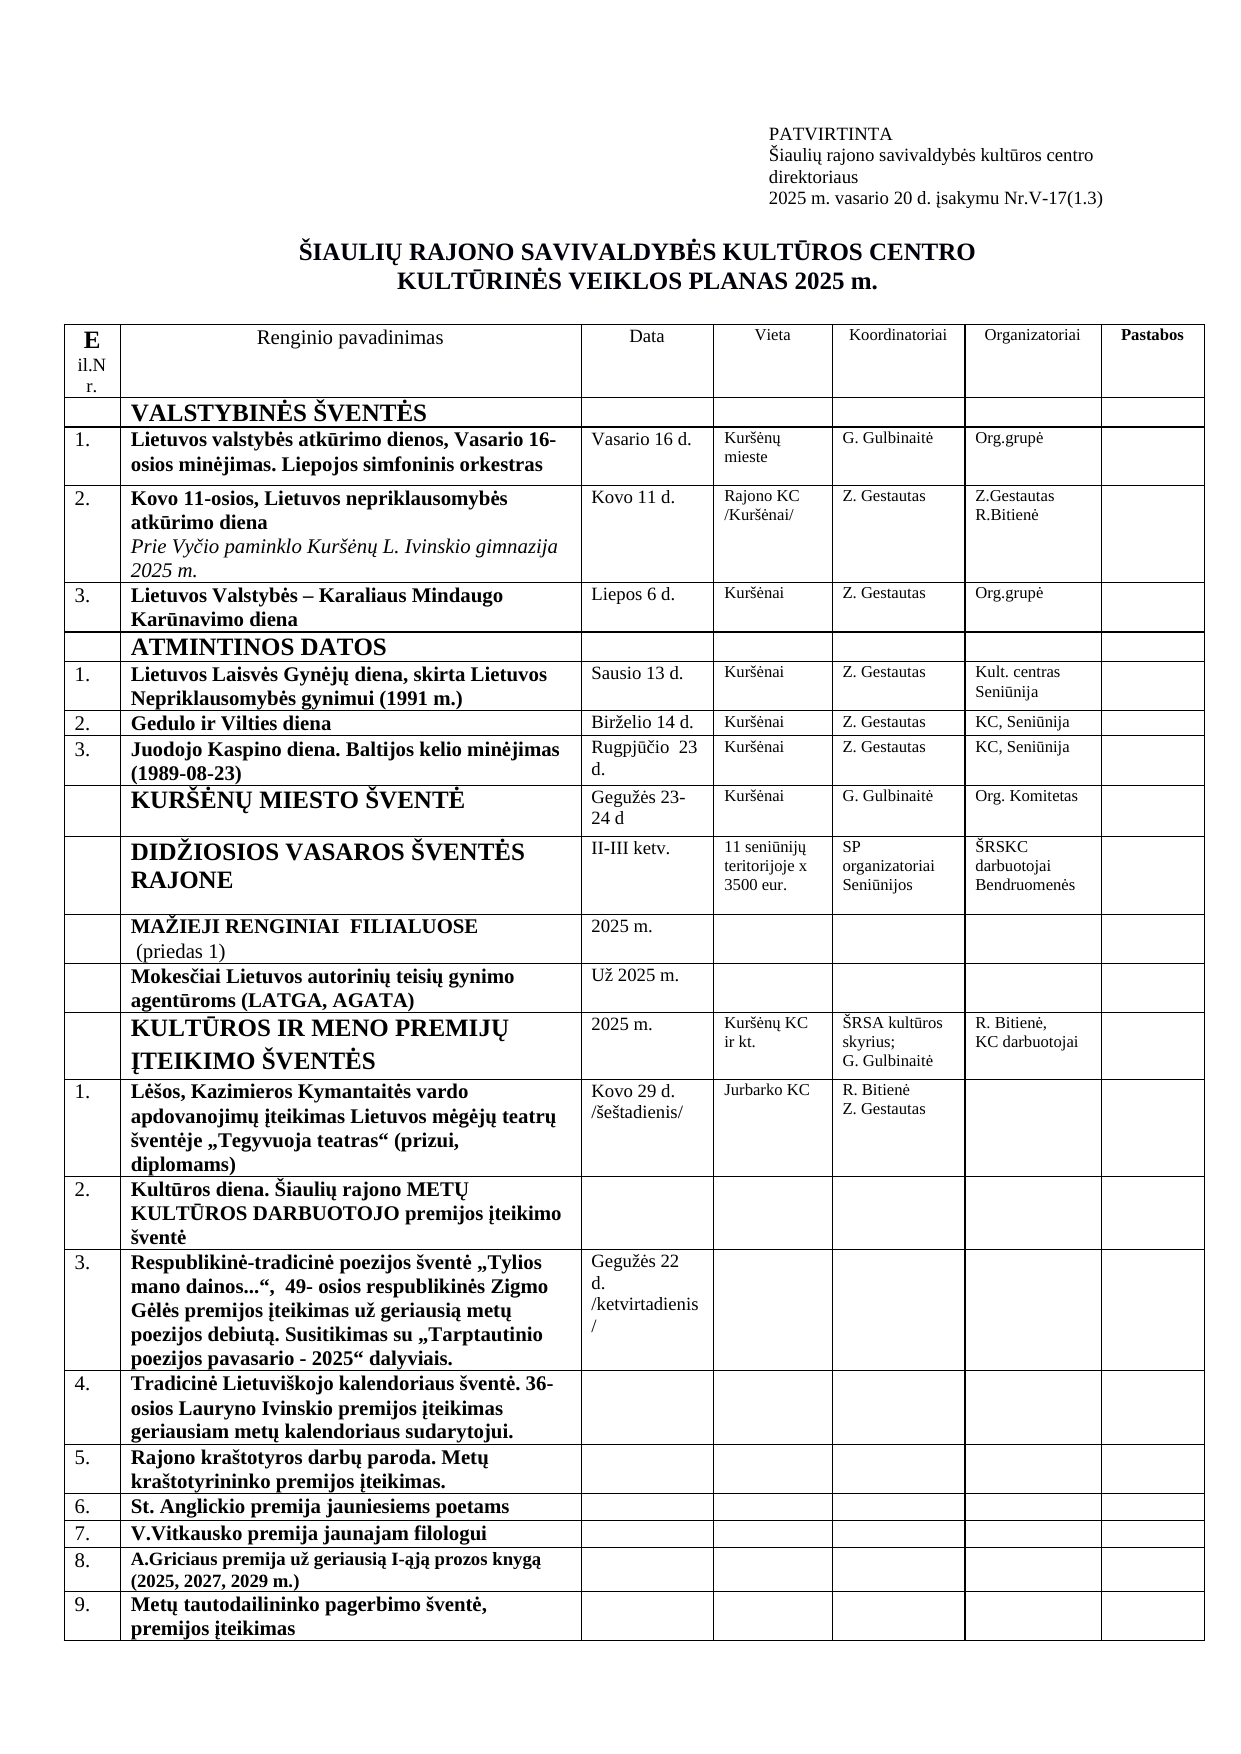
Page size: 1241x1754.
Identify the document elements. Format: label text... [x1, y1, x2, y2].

table_cell 1. [65, 428, 120, 485]
table_cell [582, 1445, 713, 1493]
table_cell Gegužės 22 d. /ketvirtadienis/ [582, 1250, 713, 1370]
table_cell [966, 633, 1101, 661]
table_header Vieta [714, 325, 832, 397]
table_cell [833, 1371, 964, 1443]
table_cell 8. [65, 1548, 120, 1591]
table_cell Z. Gestautas [833, 583, 964, 631]
table_cell [582, 1177, 713, 1249]
table_cell Lietuvos valstybės atkūrimo dienos, Vasario 16-osios minėjimas. Liepojos simfoninis orkestras [121, 428, 581, 485]
table_cell Z.Gestautas R.Bitienė [966, 486, 1101, 582]
table_cell SP organizatoriai Seniūnijos [833, 837, 964, 913]
table_header Organizatoriai [966, 325, 1101, 397]
table_cell [582, 633, 713, 661]
table_cell Kuršėnų mieste [714, 428, 832, 485]
table_cell [1102, 1371, 1204, 1443]
table_cell [714, 1548, 832, 1591]
table_cell [1102, 633, 1204, 661]
table_cell Kuršėnai [714, 583, 832, 631]
table_cell [1102, 1250, 1204, 1370]
text Šiaulių rajono savivaldybės kultūros centro direktoriaus [769, 144, 1181, 187]
table_cell Kovo 29 d. /šeštadienis/ [582, 1080, 713, 1176]
table_cell Kultūros diena. Šiaulių rajono METŲ KULTŪROS DARBUOTOJO premijos įteikimo šventė [121, 1177, 581, 1249]
table_cell [833, 1445, 964, 1493]
table_cell II-III ketv. [582, 837, 713, 913]
table_cell Org. Komitetas [966, 786, 1101, 836]
table_cell Tradicinė Lietuviškojo kalendoriaus šventė. 36-osios Lauryno Ivinskio premijos įteikimas geriausiam metų kalendoriaus sudarytojui. [121, 1371, 581, 1443]
table_cell 1. [65, 662, 120, 710]
table_header Koordinatoriai [833, 325, 964, 397]
table_cell DIDŽIOSIOS VASAROS ŠVENTĖS RAJONE [121, 837, 581, 913]
table_cell [582, 1521, 713, 1547]
table_cell Metų tautodailininko pagerbimo šventė, premijos įteikimas [121, 1592, 581, 1640]
table_cell [833, 398, 964, 426]
table_cell Gedulo ir Vilties diena [121, 711, 581, 735]
table_cell Liepos 6 d. [582, 583, 713, 631]
table_cell Rajono kraštotyros darbų paroda. Metų kraštotyrininko premijos įteikimas. [121, 1445, 581, 1493]
table_cell 11 seniūnijų teritorijoje x 3500 eur. [714, 837, 832, 913]
table_cell [714, 915, 832, 963]
table_cell Kuršėnai [714, 786, 832, 836]
table_cell [1102, 1445, 1204, 1493]
table_cell [714, 1494, 832, 1520]
table_cell Jurbarko KC [714, 1080, 832, 1176]
table_cell Respublikinė-tradicinė poezijos šventė „Tylios mano dainos...“, 49- osios respublikinės Zigmo Gėlės premijos įteikimas už geriausią metų poezijos debiutą. Susitikimas su „Tarptautinio poezijos pavasario - 2025“ dalyviais. [121, 1250, 581, 1370]
table_cell [65, 837, 120, 913]
table_cell Gegužės 23-24 d [582, 786, 713, 836]
table_cell Vasario 16 d. [582, 428, 713, 485]
table_cell 1. [65, 1080, 120, 1176]
table_cell [714, 1592, 832, 1640]
table_cell [833, 1494, 964, 1520]
table_cell [833, 915, 964, 963]
table_cell Kuršėnai [714, 662, 832, 710]
table_cell Kuršėnų KC ir kt. [714, 1013, 832, 1078]
table_cell [582, 1548, 713, 1591]
table_cell [966, 1494, 1101, 1520]
table_cell KC, Seniūnija [966, 711, 1101, 735]
table_cell Birželio 14 d. [582, 711, 713, 735]
table_cell [582, 1592, 713, 1640]
table_cell 2. [65, 711, 120, 735]
table_cell ŠRSA kultūros skyrius; G. Gulbinaitė [833, 1013, 964, 1078]
table_cell [1102, 1592, 1204, 1640]
table_cell A.Griciaus premija už geriausią I-ąją prozos knygą (2025, 2027, 2029 m.) [121, 1548, 581, 1591]
table_cell [833, 1521, 964, 1547]
table_cell Kovo 11-osios, Lietuvos nepriklausomybės atkūrimo diena Prie Vyčio paminklo Kuršėnų L. Ivinskio gimnazija 2025 m. [121, 486, 581, 582]
text PATVIRTINTA [634, 122, 1181, 144]
table_cell [966, 915, 1101, 963]
table_cell [65, 964, 120, 1012]
table_cell KURŠĖNŲ MIESTO ŠVENTĖ [121, 786, 581, 836]
table_cell 2025 m. [582, 1013, 713, 1078]
table_cell [1102, 583, 1204, 631]
table_cell Rugpjūčio 23 d. [582, 736, 713, 784]
table_cell 3. [65, 583, 120, 631]
table_cell [833, 1177, 964, 1249]
table_cell [833, 1592, 964, 1640]
table_cell [1102, 915, 1204, 963]
table_cell Rajono KC /Kuršėnai/ [714, 486, 832, 582]
table_cell St. Anglickio premija jauniesiems poetams [121, 1494, 581, 1520]
table_cell [65, 786, 120, 836]
table_cell Kult. centras Seniūnija [966, 662, 1101, 710]
table_cell [714, 398, 832, 426]
table_cell [1102, 964, 1204, 1012]
table_cell [966, 1445, 1101, 1493]
table_cell ŠRSKC darbuotojai Bendruomenės [966, 837, 1101, 913]
table_cell [582, 1494, 713, 1520]
table_cell 5. [65, 1445, 120, 1493]
text 2025 m. vasario 20 d. įsakymu Nr.V-17(1.3) [769, 187, 1181, 209]
text KULTŪRINĖS VEIKLOS PLANAS 2025 m. [94, 266, 1181, 295]
table_cell Lietuvos Laisvės Gynėjų diena, skirta Lietuvos Nepriklausomybės gynimui (1991 m.) [121, 662, 581, 710]
table_cell [966, 1592, 1101, 1640]
table_cell [65, 633, 120, 661]
table_cell Juodojo Kaspino diena. Baltijos kelio minėjimas (1989-08-23) [121, 736, 581, 784]
table_cell 2. [65, 486, 120, 582]
table_cell Lietuvos Valstybės – Karaliaus Mindaugo Karūnavimo diena [121, 583, 581, 631]
table_cell Lėšos, Kazimieros Kymantaitės vardo apdovanojimų įteikimas Lietuvos mėgėjų teatrų šventėje „Tegyvuoja teatras“ (prizui, diplomams) [121, 1080, 581, 1176]
table_cell Kovo 11 d. [582, 486, 713, 582]
table_cell [582, 398, 713, 426]
table_header Renginio pavadinimas [121, 325, 581, 397]
table_cell [966, 398, 1101, 426]
table_cell [714, 1521, 832, 1547]
table_cell 2025 m. [582, 915, 713, 963]
table_cell G. Gulbinaitė [833, 786, 964, 836]
text ŠIAULIŲ RAJONO SAVIVALDYBĖS KULTŪROS CENTRO [94, 237, 1181, 266]
table_cell [833, 1548, 964, 1591]
table_cell [65, 398, 120, 426]
table_cell 9. [65, 1592, 120, 1640]
table_cell [1102, 1548, 1204, 1591]
table_cell [714, 1177, 832, 1249]
table_cell Org.grupė [966, 583, 1101, 631]
table_cell V.Vitkausko premija jaunajam filologui [121, 1521, 581, 1547]
table_cell [1102, 1494, 1204, 1520]
table_cell [1102, 662, 1204, 710]
table_cell [714, 1445, 832, 1493]
table_cell [65, 1013, 120, 1078]
table_cell 2. [65, 1177, 120, 1249]
table_cell [714, 1371, 832, 1443]
table_cell KULTŪROS IR MENO PREMIJŲ ĮTEIKIMO ŠVENTĖS [121, 1013, 581, 1078]
table_header Data [582, 325, 713, 397]
table_cell [65, 915, 120, 963]
table_cell [966, 1371, 1101, 1443]
table_cell [714, 964, 832, 1012]
table_cell [1102, 428, 1204, 485]
table_cell Z. Gestautas [833, 711, 964, 735]
table_cell 7. [65, 1521, 120, 1547]
table_cell [714, 633, 832, 661]
table_cell [966, 964, 1101, 1012]
table_header Eil.Nr. [65, 325, 120, 397]
table_cell [966, 1250, 1101, 1370]
table_cell [833, 633, 964, 661]
table_cell [714, 1250, 832, 1370]
table_cell [966, 1177, 1101, 1249]
table_cell [833, 1250, 964, 1370]
table_cell Org.grupė [966, 428, 1101, 485]
table_cell [582, 1371, 713, 1443]
table_cell Už 2025 m. [582, 964, 713, 1012]
table_cell R. Bitienė, KC darbuotojai [966, 1013, 1101, 1078]
table_cell ATMINTINOS DATOS [121, 633, 581, 661]
table_cell Z. Gestautas [833, 736, 964, 784]
table_cell [1102, 711, 1204, 735]
table_cell Kuršėnai [714, 736, 832, 784]
table_cell KC, Seniūnija [966, 736, 1101, 784]
table_cell 3. [65, 1250, 120, 1370]
table_cell 6. [65, 1494, 120, 1520]
table_cell [1102, 1013, 1204, 1078]
table_cell [833, 964, 964, 1012]
table_cell [966, 1521, 1101, 1547]
table_cell [966, 1548, 1101, 1591]
table_cell Sausio 13 d. [582, 662, 713, 710]
table_cell [1102, 1177, 1204, 1249]
table_cell [1102, 736, 1204, 784]
table_cell VALSTYBINĖS ŠVENTĖS [121, 398, 581, 426]
table_cell [1102, 837, 1204, 913]
table_cell [966, 1080, 1101, 1176]
table_cell [1102, 1080, 1204, 1176]
table_cell G. Gulbinaitė [833, 428, 964, 485]
table_cell Z. Gestautas [833, 662, 964, 710]
table_cell [1102, 486, 1204, 582]
table_cell MAŽIEJI RENGINIAI FILIALUOSE (priedas 1) [121, 915, 581, 963]
table_header Pastabos [1102, 325, 1204, 397]
table_cell R. Bitienė Z. Gestautas [833, 1080, 964, 1176]
table_cell [1102, 398, 1204, 426]
table_cell Mokesčiai Lietuvos autorinių teisių gynimo agentūroms (LATGA, AGATA) [121, 964, 581, 1012]
table_cell [1102, 786, 1204, 836]
table_cell Z. Gestautas [833, 486, 964, 582]
table_cell [1102, 1521, 1204, 1547]
table_cell 3. [65, 736, 120, 784]
table_cell 4. [65, 1371, 120, 1443]
table_cell Kuršėnai [714, 711, 832, 735]
